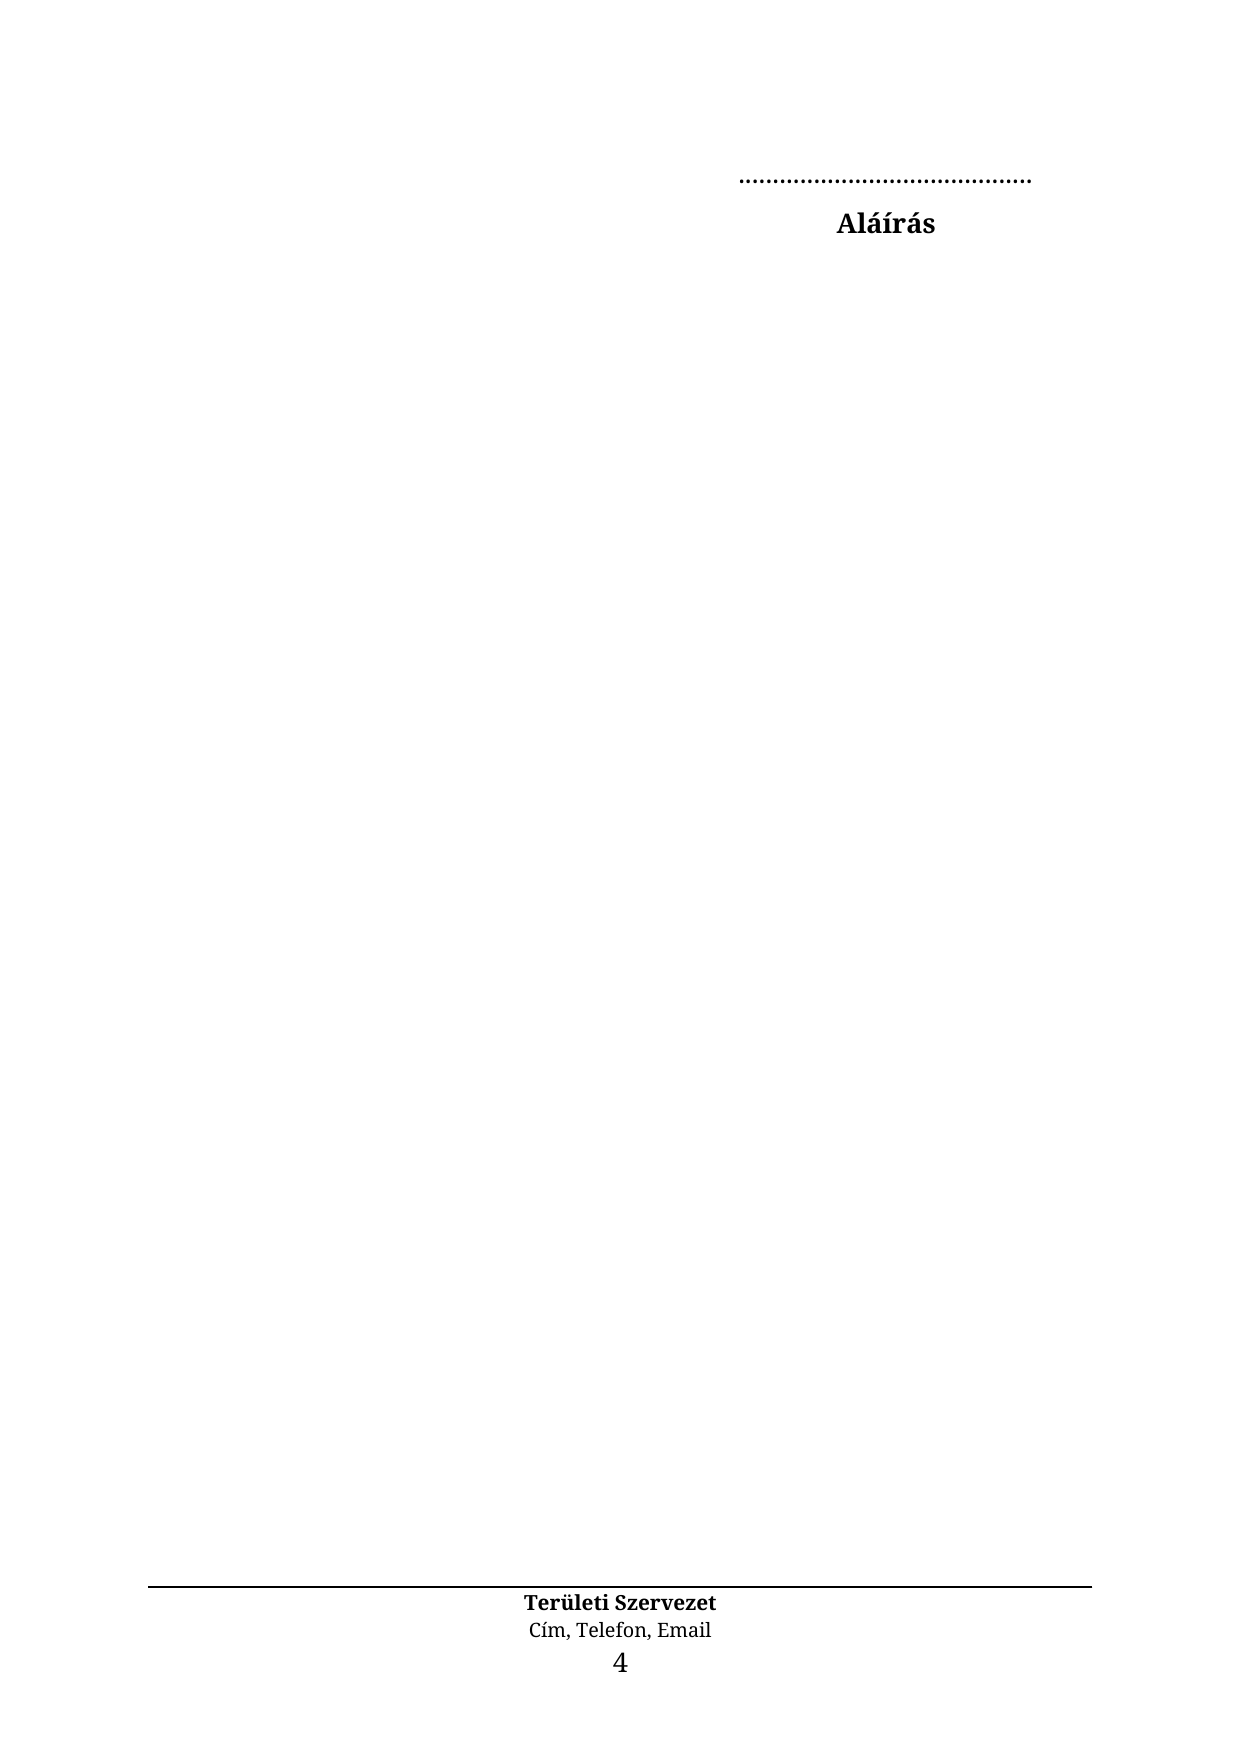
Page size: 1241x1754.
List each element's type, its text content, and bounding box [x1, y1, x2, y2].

text Aláírás [148, 205, 1092, 242]
